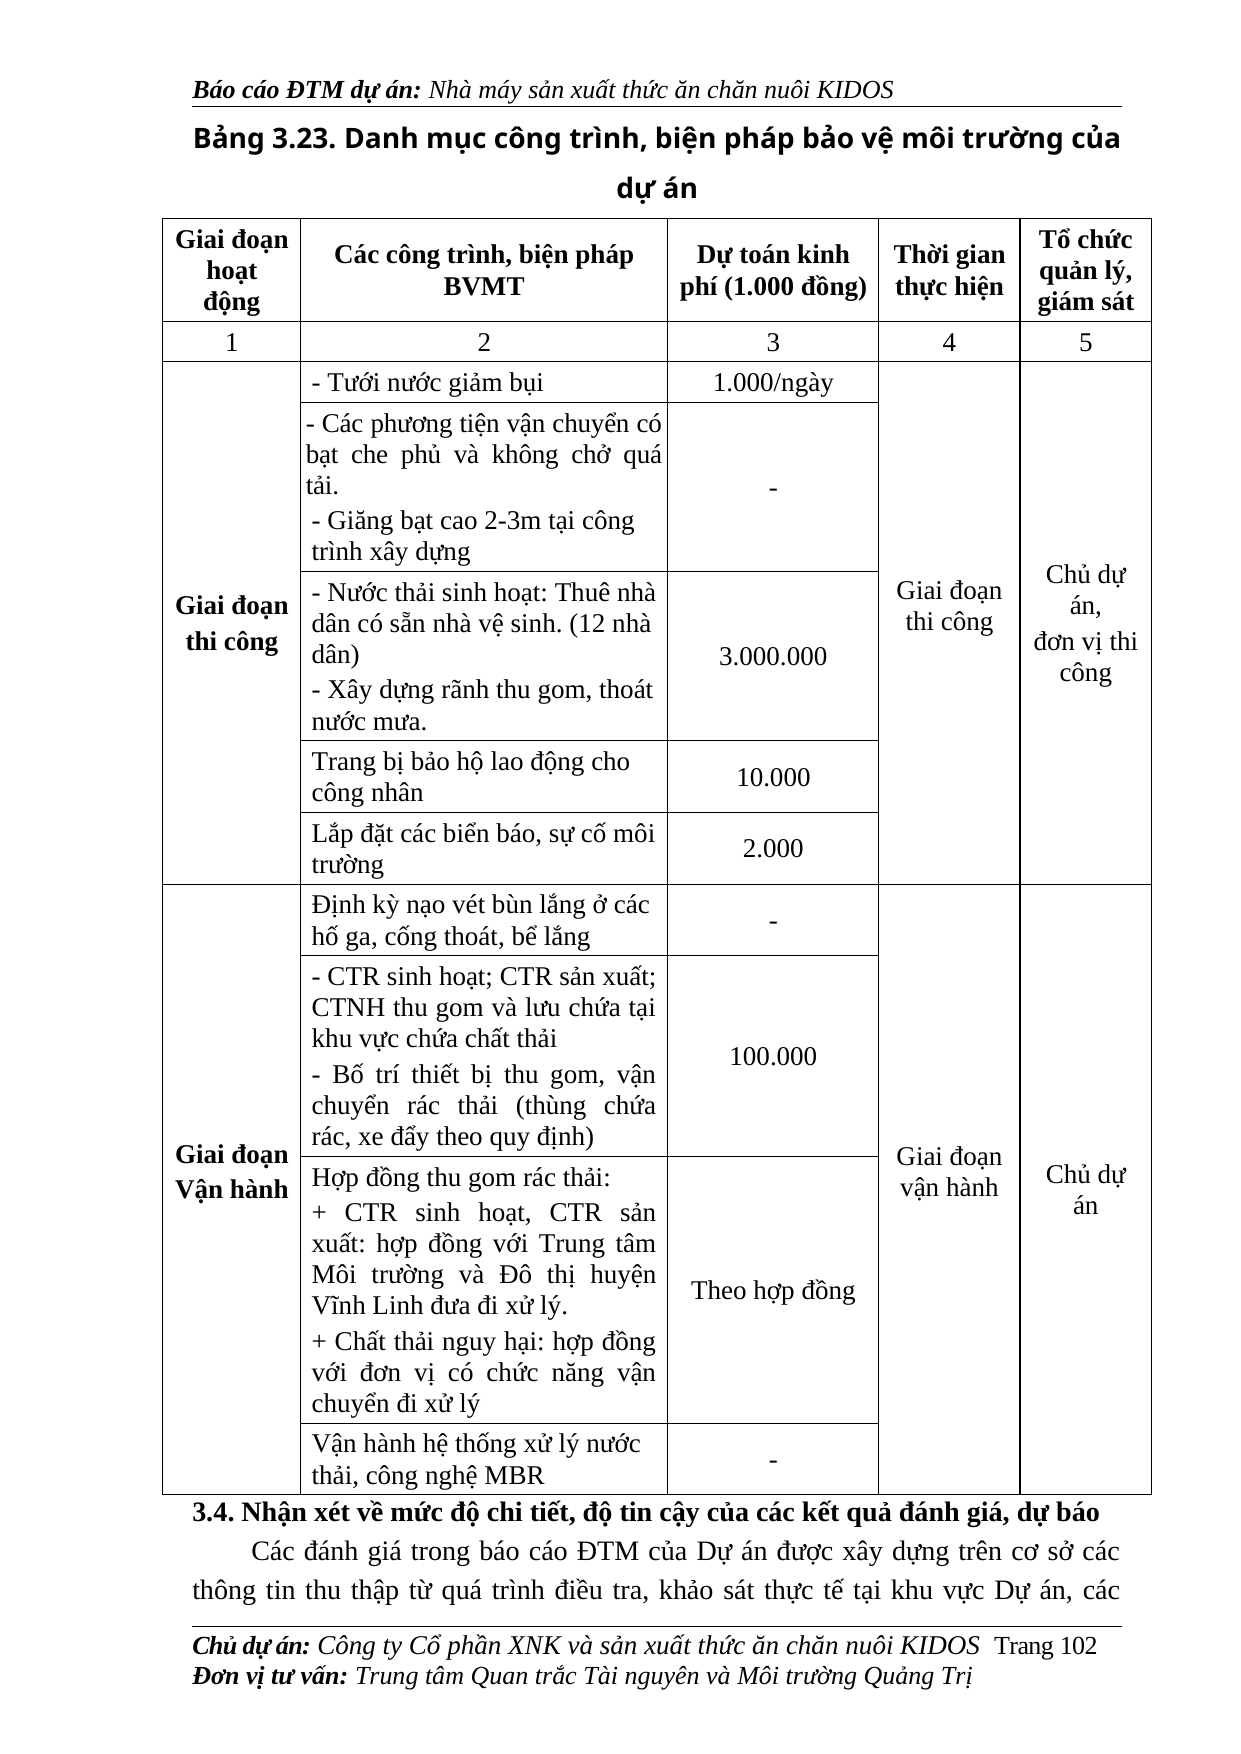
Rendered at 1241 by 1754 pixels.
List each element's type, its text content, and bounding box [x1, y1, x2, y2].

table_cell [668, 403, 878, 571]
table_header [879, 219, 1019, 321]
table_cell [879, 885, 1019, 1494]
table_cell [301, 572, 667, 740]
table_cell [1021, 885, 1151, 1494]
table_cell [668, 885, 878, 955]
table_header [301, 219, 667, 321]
subtitle Bảng 3.23. Danh mục công trình, biện pháp bảo vệ môi trường của dự án [192, 118, 1122, 206]
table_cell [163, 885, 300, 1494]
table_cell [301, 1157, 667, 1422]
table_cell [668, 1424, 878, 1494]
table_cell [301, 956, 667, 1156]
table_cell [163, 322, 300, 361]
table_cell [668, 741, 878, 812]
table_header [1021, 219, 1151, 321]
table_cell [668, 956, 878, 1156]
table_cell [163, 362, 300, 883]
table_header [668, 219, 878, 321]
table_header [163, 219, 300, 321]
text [192, 1534, 1122, 1605]
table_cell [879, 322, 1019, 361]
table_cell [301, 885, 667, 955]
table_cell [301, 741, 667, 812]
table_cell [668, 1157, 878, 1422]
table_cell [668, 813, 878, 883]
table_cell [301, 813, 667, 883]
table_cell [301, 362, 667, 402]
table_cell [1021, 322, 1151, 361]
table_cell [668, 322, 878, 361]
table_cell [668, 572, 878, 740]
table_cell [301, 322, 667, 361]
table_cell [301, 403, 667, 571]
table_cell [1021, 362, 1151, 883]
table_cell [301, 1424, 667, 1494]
text 3.4. Nhận xét về mức độ chi tiết, độ tin cậy của các kết quả đánh giá, dự báo [192, 1495, 1122, 1527]
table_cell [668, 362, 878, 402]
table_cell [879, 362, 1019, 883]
